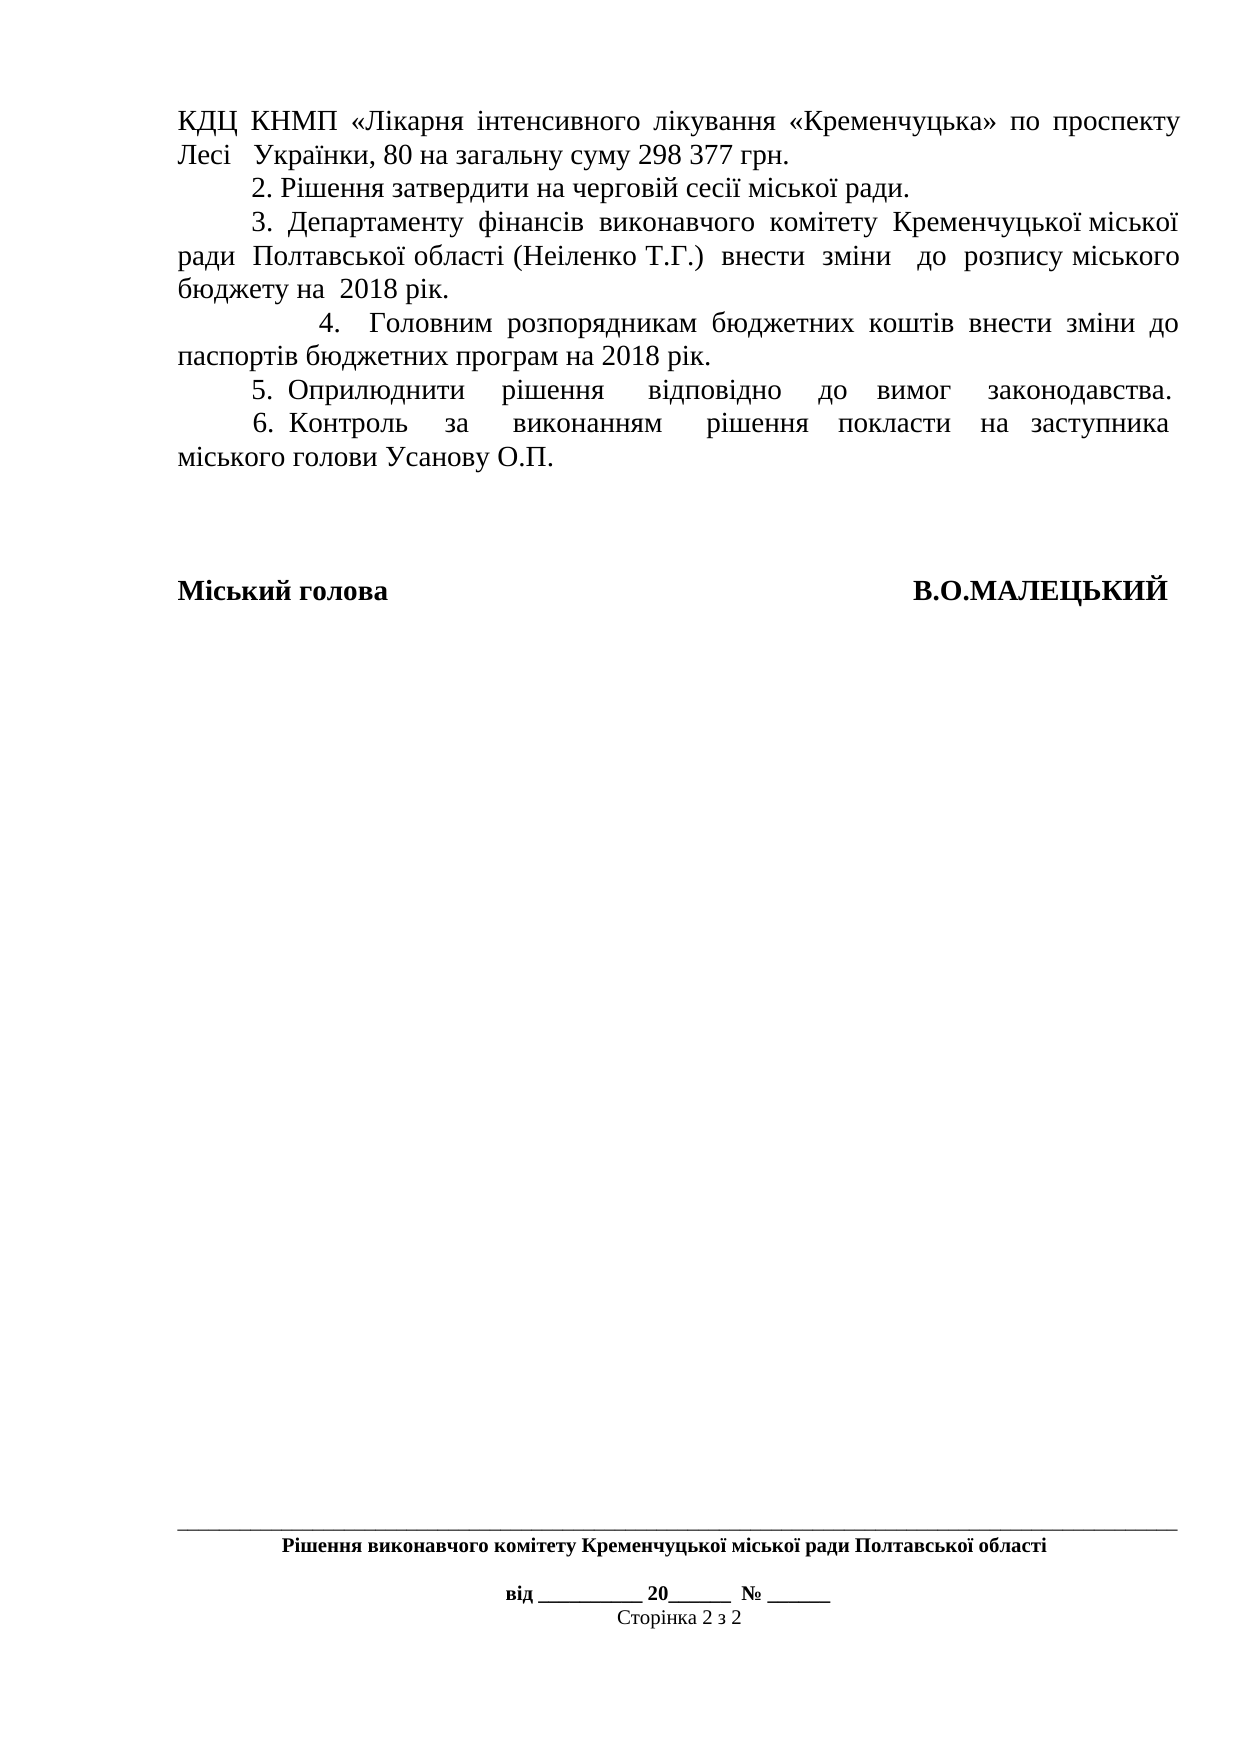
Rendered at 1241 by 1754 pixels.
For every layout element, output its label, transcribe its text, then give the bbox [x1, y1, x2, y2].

text 4. Головним розпорядникам бюджетних коштів внести зміни до паспортів бюджетних програм на 2018 рік. [177, 305, 1181, 372]
text 6. Контроль за виконанням рішення покласти на заступника [252, 405, 1183, 439]
text міського голови Усанову О.П. [177, 439, 1154, 472]
text 5. Оприлюднити рішення відповідно до вимог законодавства. [215, 372, 1181, 405]
text ради Полтавської області (Неіленко Т.Г.) внести зміни до розпису міського бюджету на 2018 рік. [177, 238, 1181, 305]
text Міський голова В.О.МАЛЕЦЬКИЙ [177, 573, 1181, 607]
text 2. Рішення затвердити на черговій сесії міської ради. [177, 171, 1181, 204]
text 3. Департаменту фінансів виконавчого комітету Кременчуцької міської [215, 204, 1181, 238]
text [177, 103, 1181, 171]
